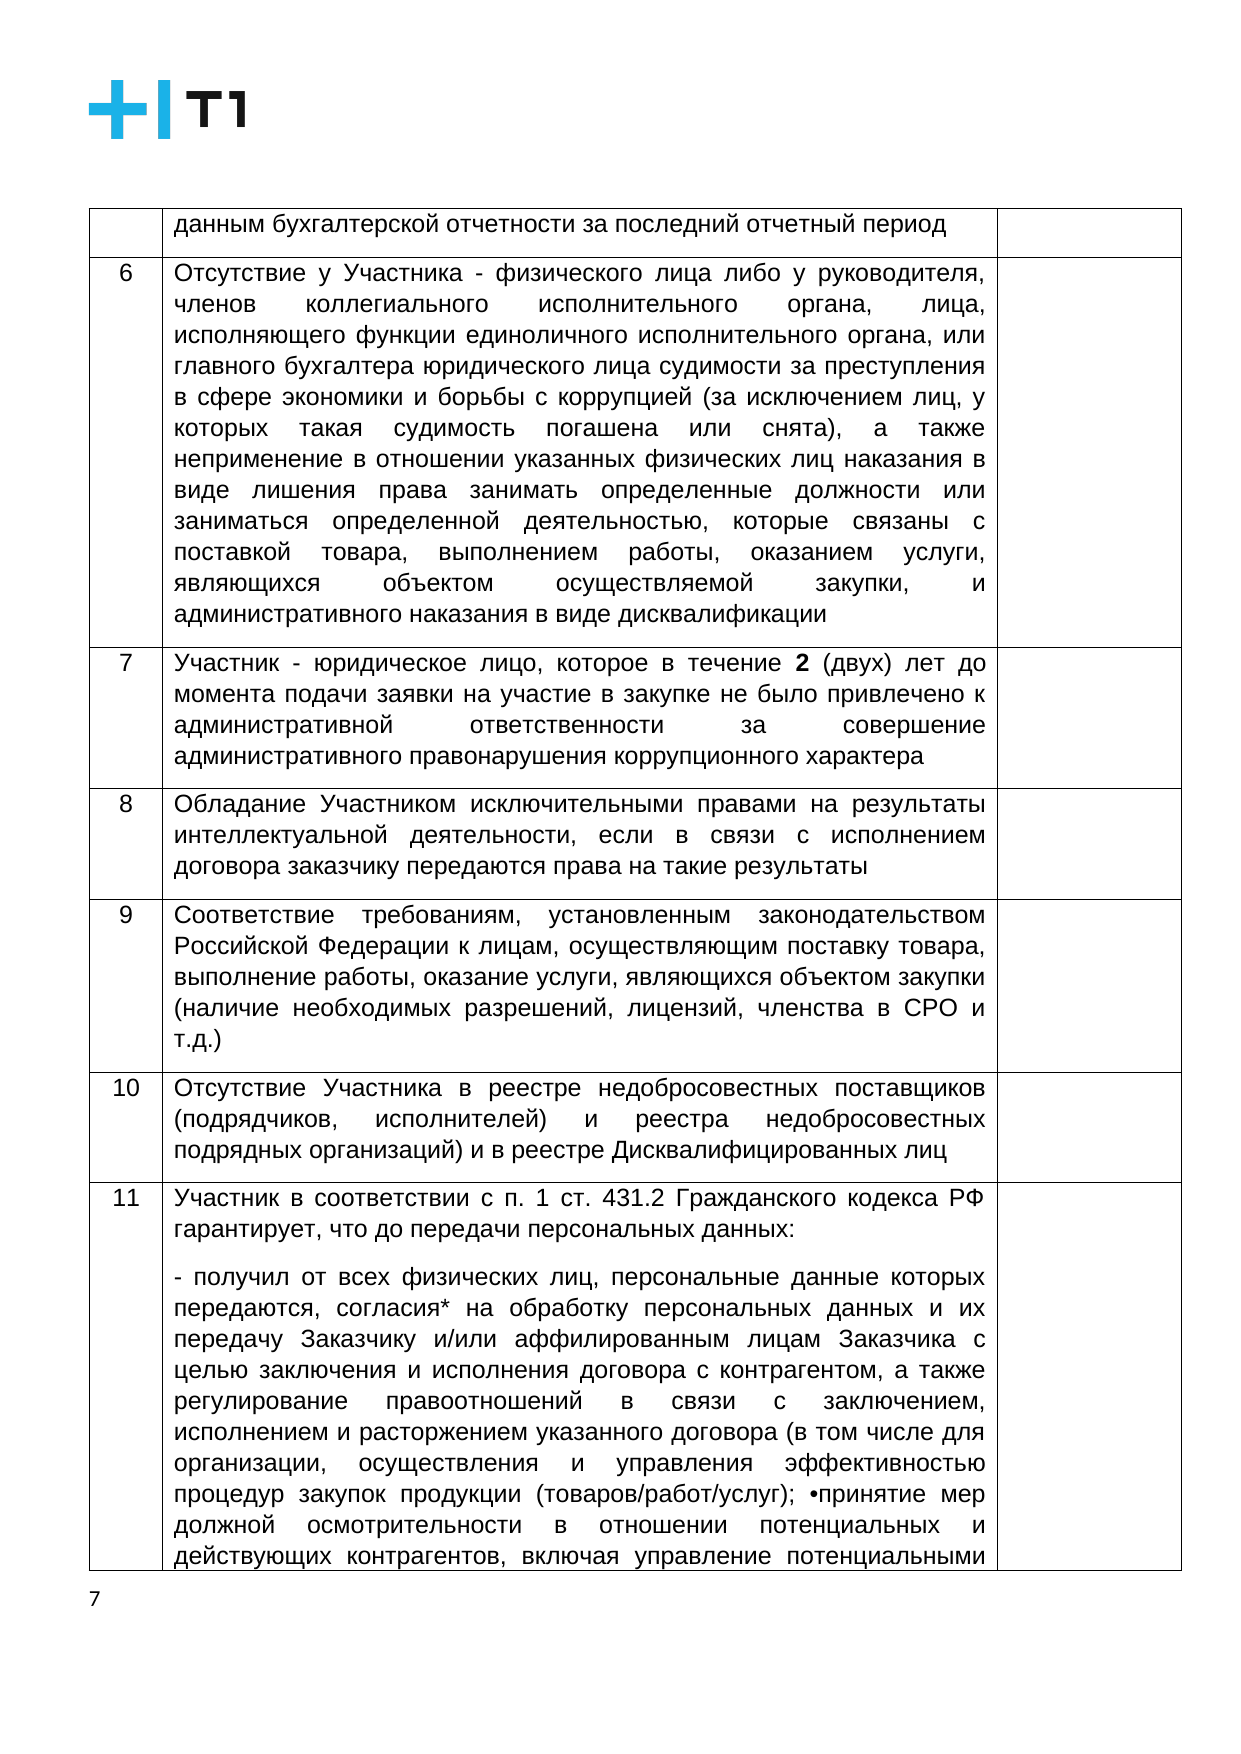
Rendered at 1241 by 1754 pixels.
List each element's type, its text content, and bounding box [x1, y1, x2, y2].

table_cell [163, 209, 997, 257]
table_cell [998, 900, 1181, 1072]
table_cell 6 [90, 258, 162, 647]
table_cell [998, 648, 1181, 788]
table_cell Отсутствие Участника в реестре недобросовестных поставщиков (подрядчиков, исполнителей) и реестра недобросовестных подрядных организаций) и в реестре Дисквалифицированных лиц [163, 1073, 997, 1182]
table_cell [998, 258, 1181, 647]
table_cell 11 [90, 1183, 162, 1570]
table_cell Соответствие требованиям, установленным законодательством Российской Федерации к лицам, осуществляющим поставку товара, выполнение работы, оказание услуги, являющихся объектом закупки (наличие необходимых разрешений, лицензий, членства в СРО и т.д.) [163, 900, 997, 1072]
picture [88, 80, 245, 139]
table_cell Обладание Участником исключительными правами на результаты интеллектуальной деятельности, если в связи с исполнением договора заказчику передаются права на такие результаты [163, 789, 997, 899]
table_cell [163, 1183, 997, 1570]
table_cell 8 [90, 789, 162, 899]
table_cell 10 [90, 1073, 162, 1182]
table_cell 7 [90, 648, 162, 788]
table_cell Участник - юридическое лицо, которое в течение 2 (двух) лет до момента подачи заявки на участие в закупке не было привлечено к административной ответственности за совершение административного правонарушения коррупционного характера [163, 648, 997, 788]
table_cell Отсутствие у Участника - физического лица либо у руководителя, членов коллегиального исполнительного органа, лица, исполняющего функции единоличного исполнительного органа, или главного бухгалтера юридического лица судимости за преступления в сфере экономики и борьбы с коррупцией (за исключением лиц, у которых такая судимость погашена или снята), а также неприменение в отношении указанных физических лиц наказания в виде лишения права занимать определенные должности или заниматься определенной деятельностью, которые связаны с поставкой товара, выполнением работы, оказанием услуги, являющихся объектом осуществляемой закупки, и административного наказания в виде дисквалификации [163, 258, 997, 647]
table_cell [998, 1073, 1181, 1182]
table_cell 5 [90, 209, 162, 257]
table_cell [998, 1183, 1181, 1570]
table_cell 9 [90, 900, 162, 1072]
table_cell [998, 789, 1181, 899]
table_cell [998, 209, 1181, 257]
